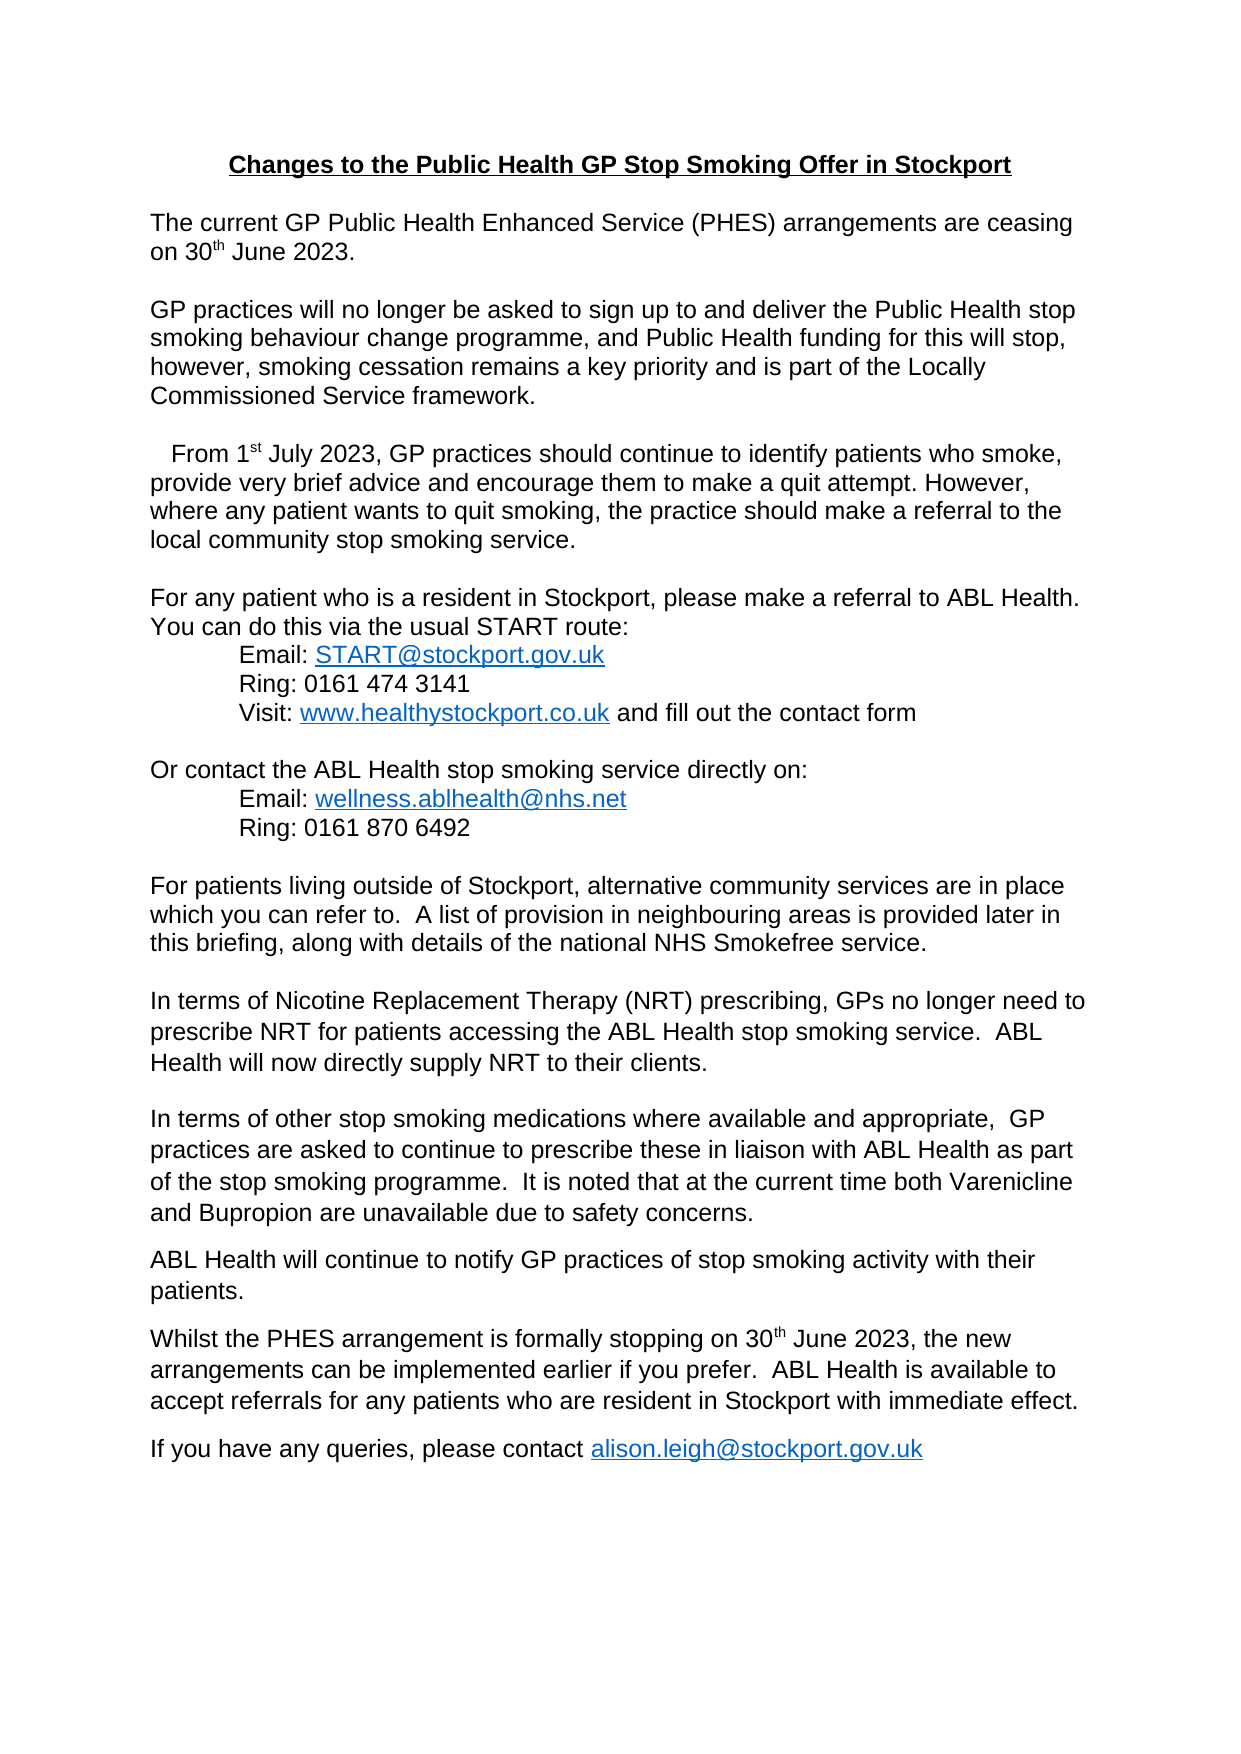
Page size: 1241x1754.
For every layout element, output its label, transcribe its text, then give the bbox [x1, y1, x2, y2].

text The current GP Public Health Enhanced Service (PHES) arrangements are ceasing on 30th June 2023. [150, 208, 1090, 265]
text ABL Health will continue to notify GP practices of stop smoking activity with their patients. [150, 1245, 1090, 1305]
text In terms of other stop smoking medications where available and appropriate, GP practices are asked to continue to prescribe these in liaison with ABL Health as part of the stop smoking programme. It is noted that at the current time both Varenicline and Bupropion are unavailable due to safety concerns. [150, 1104, 1090, 1226]
text GP practices will no longer be asked to sign up to and deliver the Public Health stop smoking behaviour change programme, and Public Health funding for this will stop, however, smoking cessation remains a key priority and is part of the Locally Commissioned Service framework. [150, 294, 1090, 409]
text In terms of Nicotine Replacement Therapy (NRT) prescribing, GPs no longer need to prescribe NRT for patients accessing the ABL Health stop smoking service. ABL Health will now directly supply NRT to their clients. [150, 986, 1090, 1077]
text If you have any queries, please contact alison.leigh@stockport.gov.uk [150, 1434, 1090, 1462]
text Email: wellness.ablhealth@nhs.net [239, 784, 1090, 813]
text For patients living outside of Stockport, alternative community services are in place which you can refer to. A list of provision in neighbouring areas is provided later in this briefing, along with details of the national NHS Smokefree service. [150, 871, 1090, 957]
text Email: START@stockport.gov.uk Ring: 0161 474 3141 Visit: www.healthystockport.co.uk and fill out the contact form [239, 640, 1090, 727]
text From 1st July 2023, GP practices should continue to identify patients who smoke, provide very brief advice and encourage them to make a quit attempt. However, where any patient wants to quit smoking, the practice should make a referral to the local community stop smoking service. [150, 439, 1090, 554]
text For any patient who is a resident in Stockport, please make a referral to ABL Health. You can do this via the usual START route: [150, 583, 1090, 640]
text Ring: 0161 870 6492 [239, 813, 1090, 842]
text Whilst the PHES arrangement is formally stopping on 30th June 2023, the new arrangements can be implemented earlier if you prefer. ABL Health is available to accept referrals for any patients who are resident in Stockport with immediate effect. [150, 1324, 1090, 1415]
text Changes to the Public Health GP Stop Smoking Offer in Stockport [150, 150, 1090, 179]
text Or contact the ABL Health stop smoking service directly on: [150, 755, 1090, 784]
